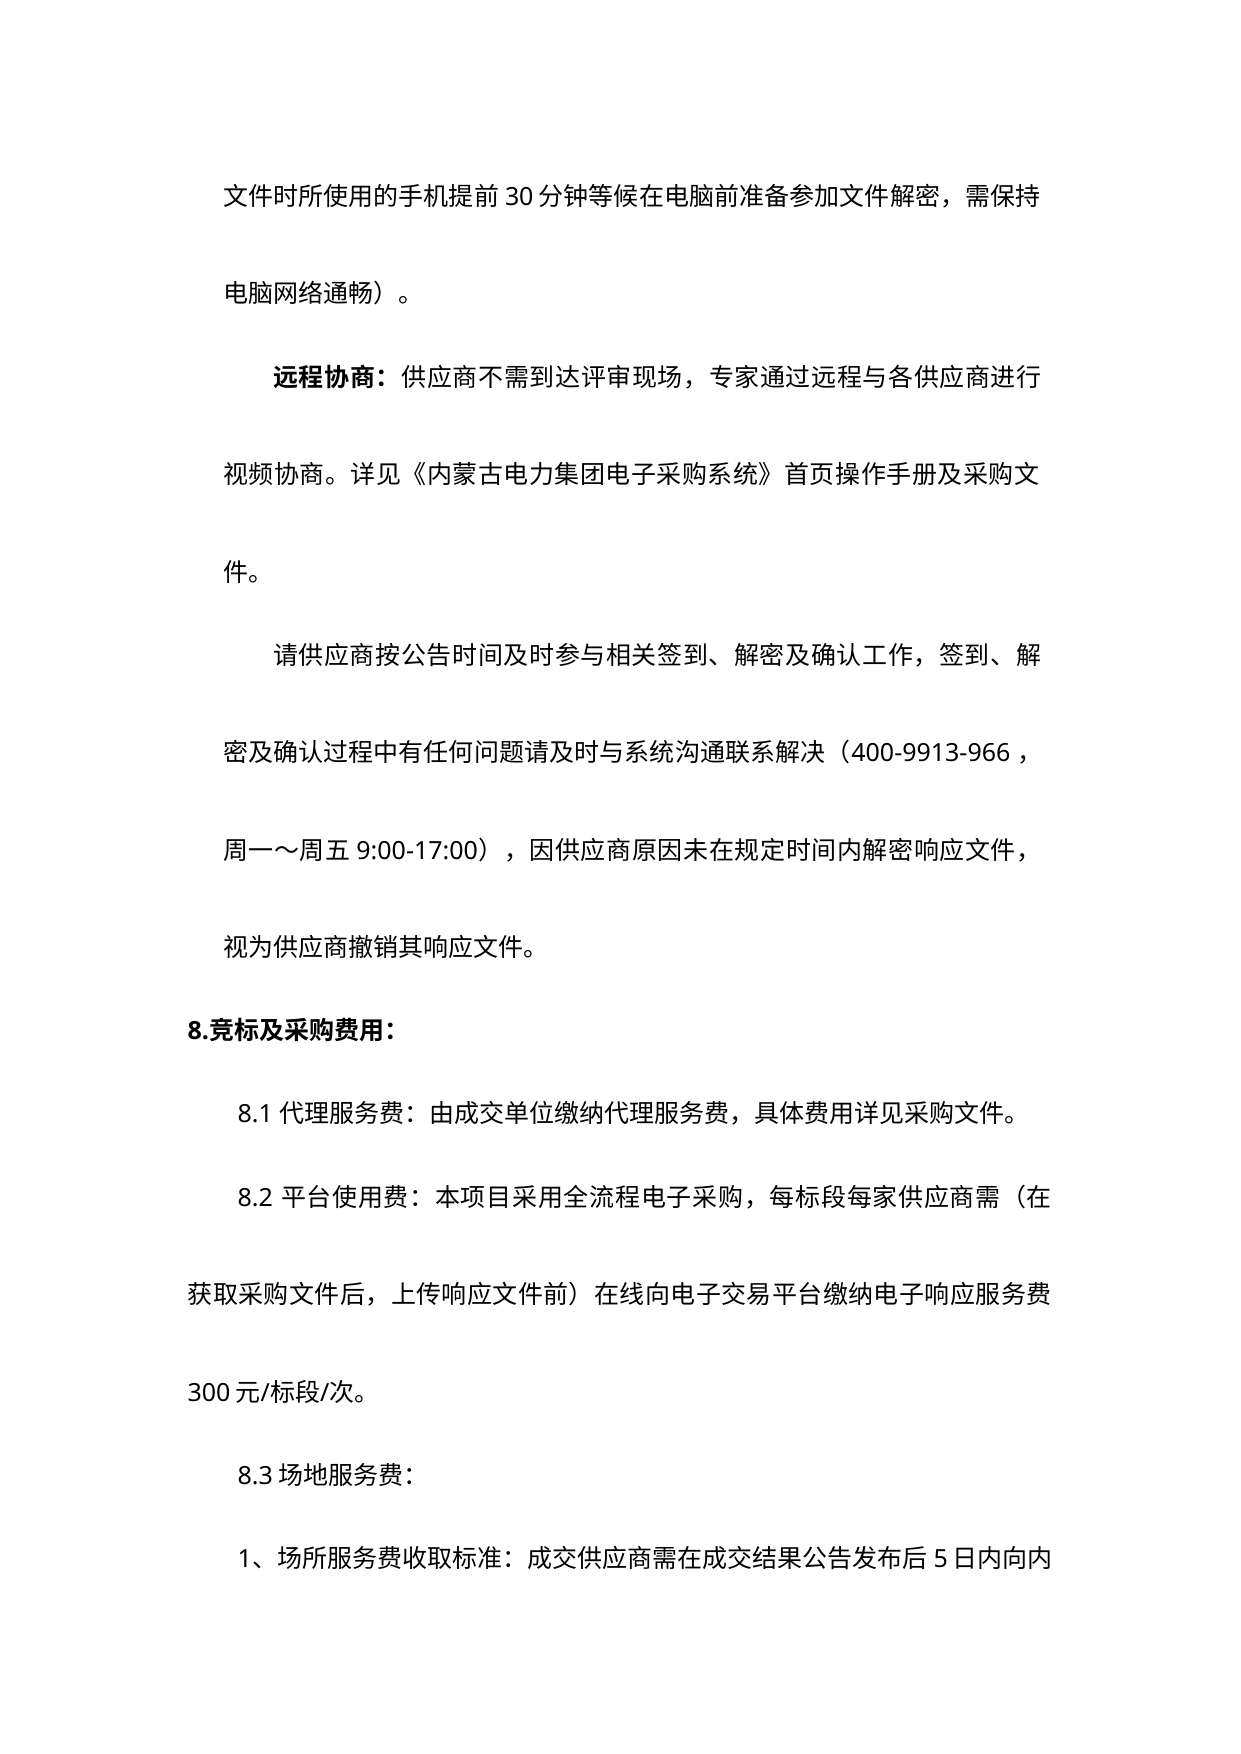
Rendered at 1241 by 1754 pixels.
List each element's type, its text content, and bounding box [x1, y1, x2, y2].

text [223, 162, 1042, 324]
text 请供应商按公告时间及时参与相关签到、解密及确认工作，签到、解密及确认过程中有任何问题请及时与系统沟通联系解决（400-9913-966 ，周一～周五9:00-17:00），因供应商原因未在规定时间内解密响应文件，视为供应商撤销其响应文件。 [223, 621, 1042, 978]
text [187, 1524, 1053, 1589]
text 8.3场地服务费： [187, 1441, 1053, 1506]
text 8.1 代理服务费：由成交单位缴纳代理服务费，具体费用详见采购文件。 [187, 1079, 1042, 1144]
text 远程协商：供应商不需到达评审现场，专家通过远程与各供应商进行视频协商。详见《内蒙古电力集团电子采购系统》首页操作手册及采购文件。 [223, 343, 1042, 603]
text 8.2 平台使用费：本项目采用全流程电子采购，每标段每家供应商需（在获取采购文件后，上传响应文件前）在线向电子交易平台缴纳电子响应服务费300元/标段/次。 [187, 1163, 1053, 1423]
text 8.竞标及采购费用： [187, 996, 1042, 1061]
